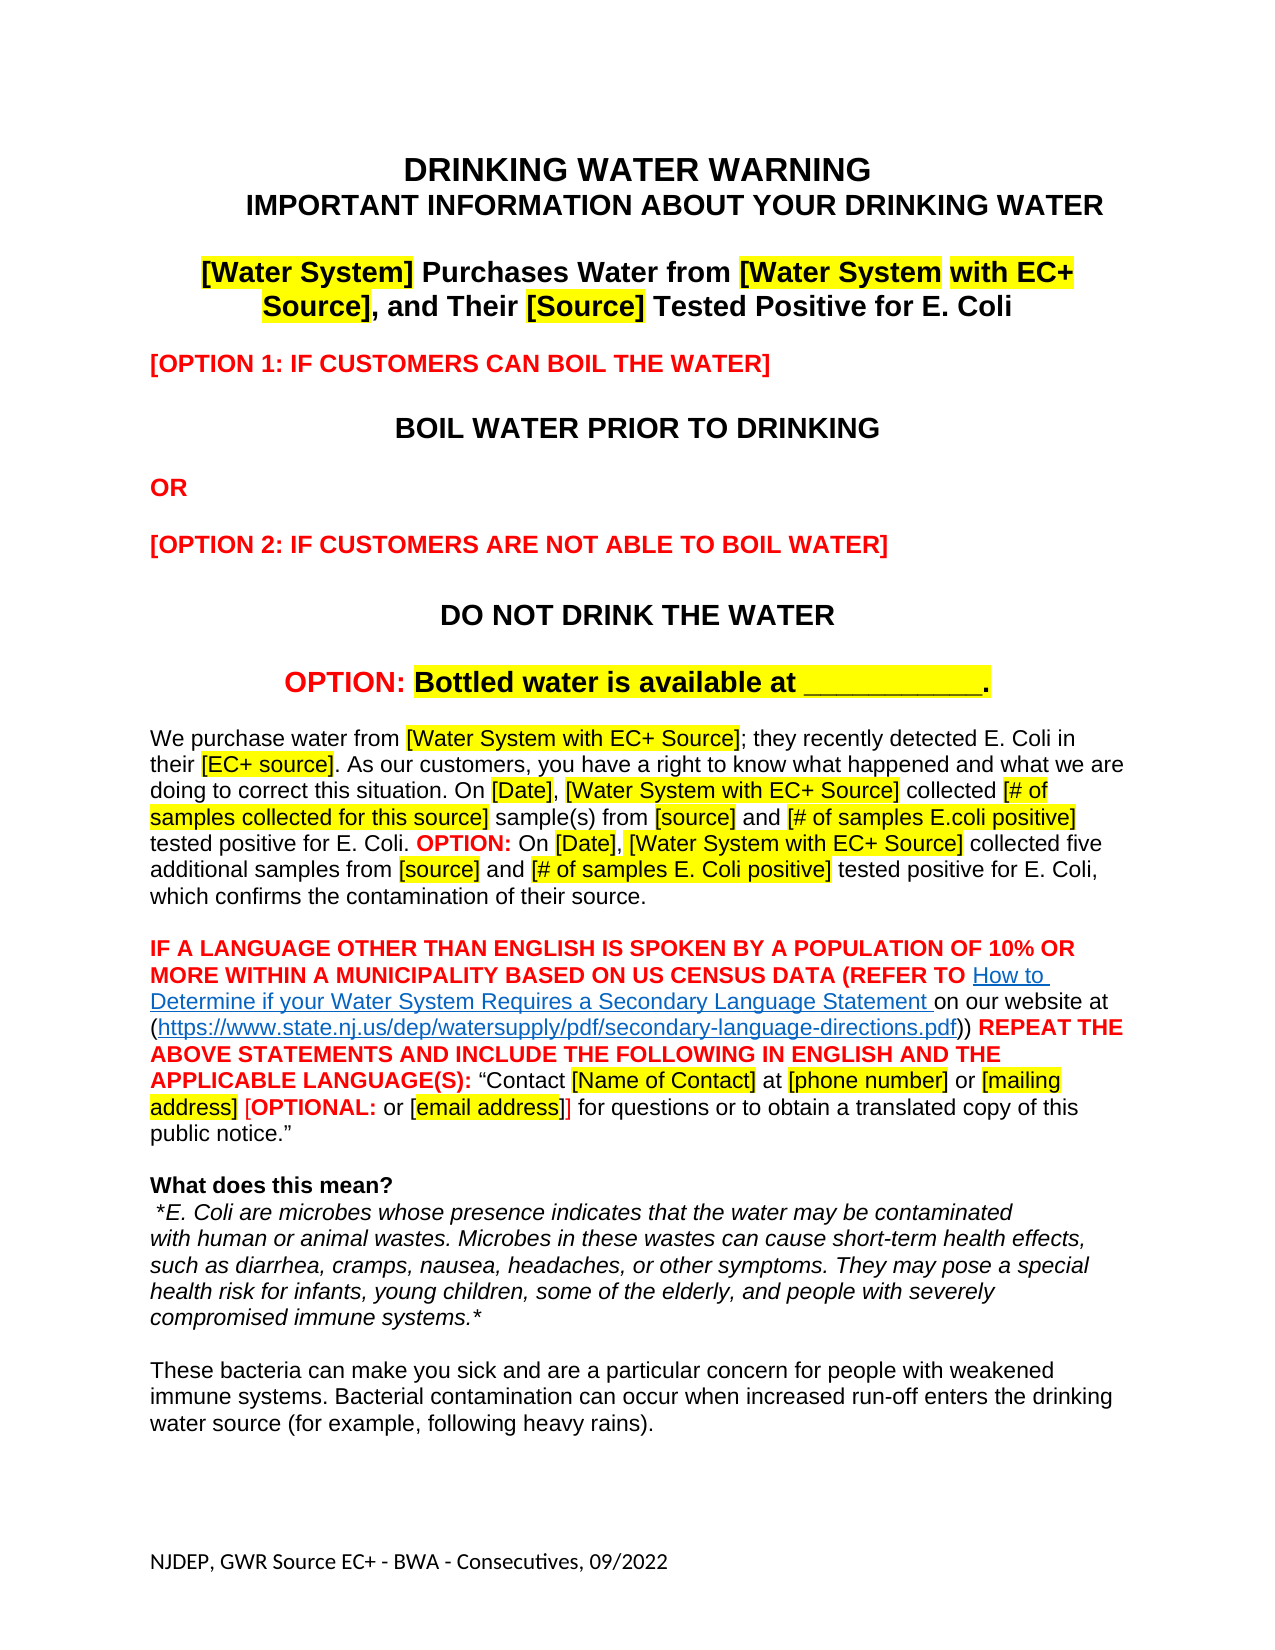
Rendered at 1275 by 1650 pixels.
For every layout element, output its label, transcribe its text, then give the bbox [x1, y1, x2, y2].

text IF A LANGUAGE OTHER THAN ENGLISH IS SPOKEN BY A POPULATION OF 10% OR MORE WITHIN A MUNICIPALITY BASED ON US CENSUS DATA (REFER TO How to Determine if your Water System Requires a Secondary Language Statement on our website at (https://www.state.nj.us/dep/watersupply/pdf/secondary-language-directions.pdf)) REPEAT THE ABOVE STATEMENTS AND INCLUDE THE FOLLOWING IN ENGLISH AND THE APPLICABLE LANGUAGE(S): “Contact [Name of Contact] at [phone number] or [mailing address] [OPTIONAL: or [email address]] for questions or to obtain a translated copy of this public notice.” [150, 935, 1125, 1146]
text These bacteria can make you sick and are a particular concern for people with weakened immune systems. Bacterial contamination can occur when increased run-off enters the drinking water source (for example, following heavy rains). [150, 1357, 1125, 1436]
text OPTION: Bottled water is available at ___________. [150, 664, 1125, 698]
text *E. Coli are microbes whose presence indicates that the water may be contaminated [150, 1199, 1125, 1225]
text [Water System] Purchases Water from [Water System with EC+ Source], and Their [Source] Tested Positive for E. Coli [371, 256, 1125, 323]
text OR [150, 473, 1125, 502]
text DRINKING WATER WARNING [150, 150, 1125, 188]
text [Water System] Purchases Water from [Water System with EC+ Source], and Their [Source] Tested Positive for E. Coli [150, 256, 262, 323]
text We purchase water from [Water System with EC+ Source]; they recently detected E. Coli in their [EC+ source]. As our customers, you have a right to know what happened and what we are doing to correct this situation. On [Date], [Water System with EC+ Source] collected [# of samples collected for this source] sample(s) from [source] and [# of samples E.coli positive] tested positive for E. Coli. OPTION: On [Date], [Water System with EC+ Source] collected five additional samples from [source] and [# of samples E. Coli positive] tested positive for E. Coli, which confirms the contamination of their source. [150, 724, 1125, 909]
text DO NOT DRINK THE WATER [150, 597, 1125, 631]
text [OPTION 2: IF CUSTOMERS ARE NOT ABLE TO BOIL WATER] [150, 530, 1125, 559]
text What does this mean? [150, 1172, 1125, 1199]
text BOIL WATER PRIOR TO DRINKING [150, 411, 1125, 445]
text [OPTION 1: IF CUSTOMERS CAN BOIL THE WATER] [150, 349, 1125, 378]
text IMPORTANT INFORMATION ABOUT YOUR DRINKING WATER [150, 188, 1125, 222]
text with human or animal wastes. Microbes in these wastes can cause short-term health effects, such as diarrhea, cramps, nausea, headaches, or other symptoms. They may pose a special health risk for infants, young children, some of the elderly, and people with severely compromised immune systems.* [150, 1225, 1125, 1331]
